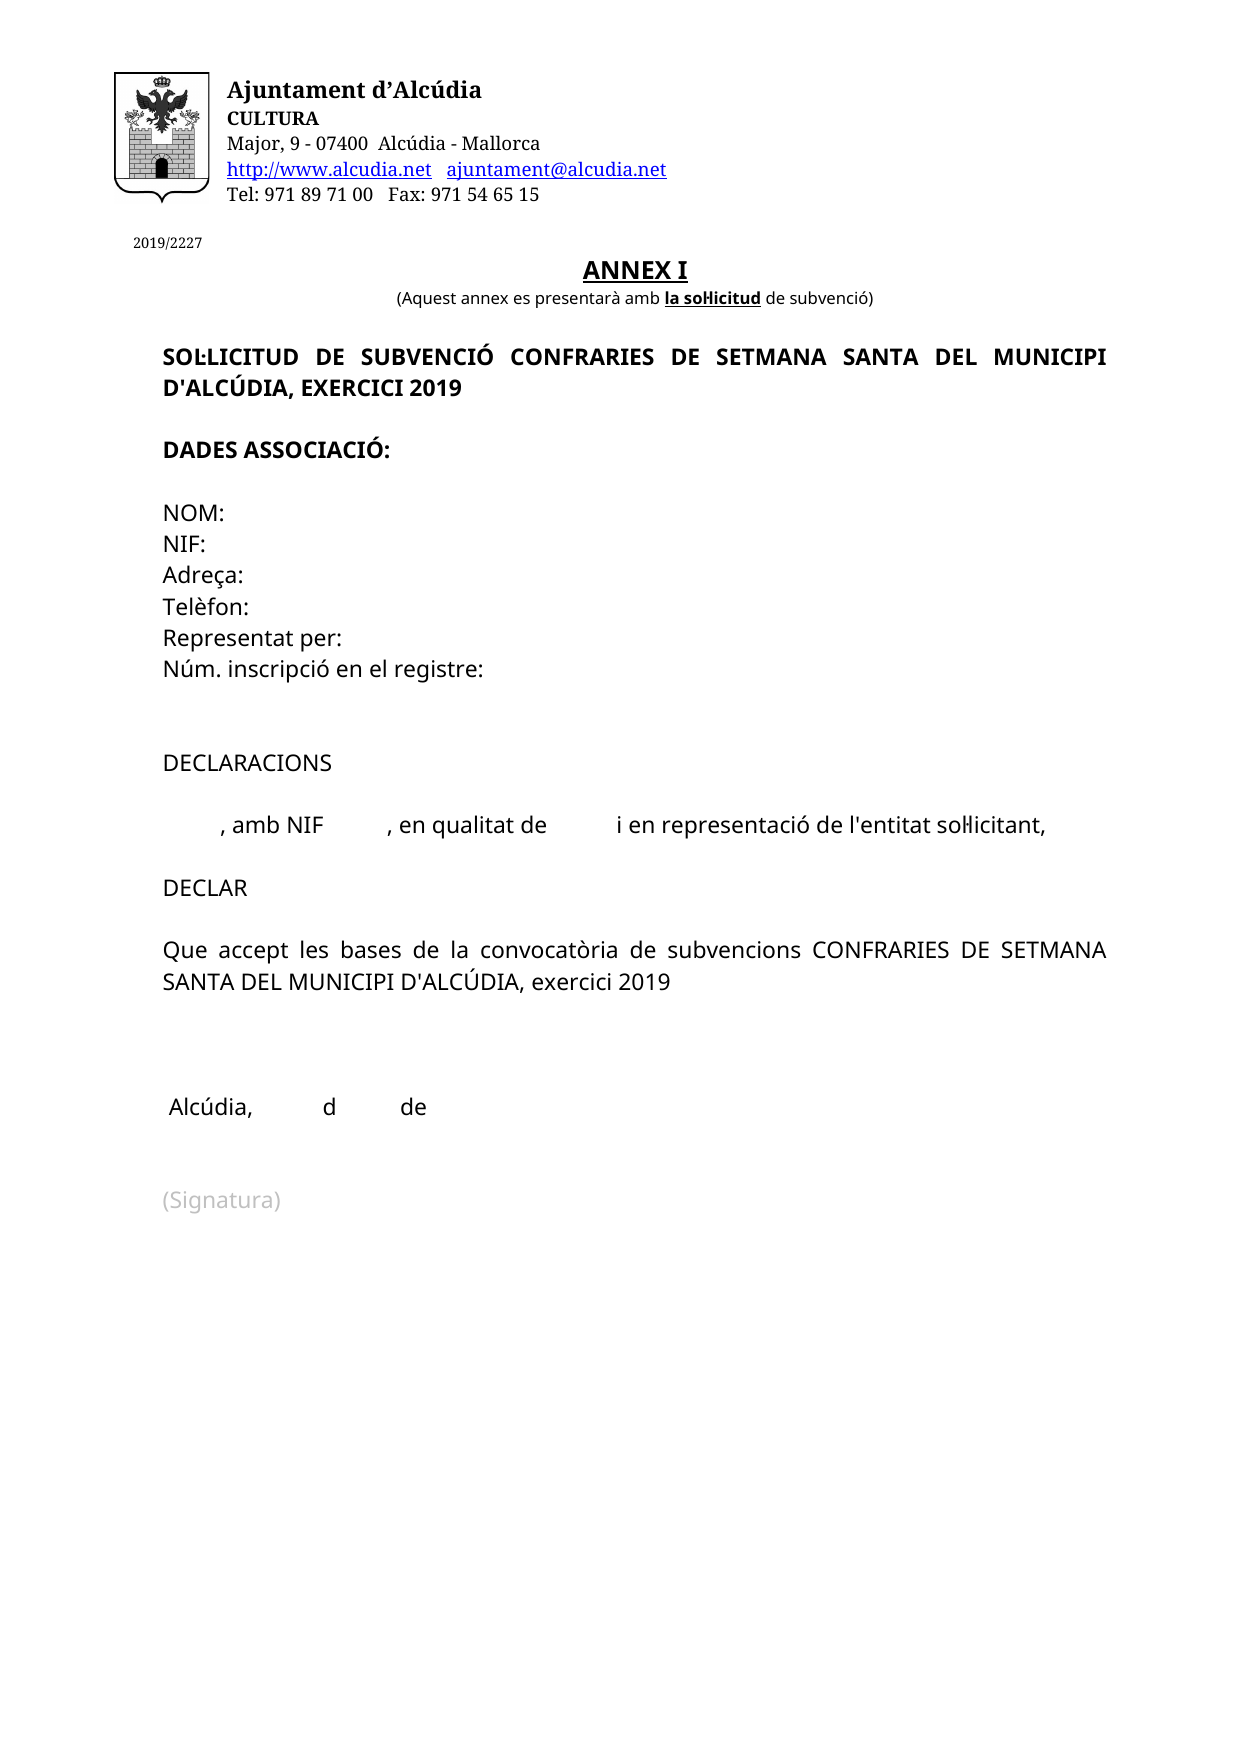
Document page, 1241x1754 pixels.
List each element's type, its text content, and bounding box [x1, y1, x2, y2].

text (Aquest annex es presentarà amb la sol·licitud de subvenció) [162, 287, 1107, 309]
text Adreça: Telèfon: Representat per: [162, 559, 1107, 653]
picture [114, 72, 210, 204]
text DECLAR Que accept les bases de la convocatòria de subvencions CONFRARIES DE SETMANA SANTA DEL MUNICIPI D'ALCÚDIA, exercici 2019 [162, 841, 1107, 997]
text Núm. inscripció en el registre: [162, 653, 1107, 684]
text DADES ASSOCIACIÓ: [162, 403, 1107, 466]
text ANNEX I [162, 252, 1107, 287]
text (Signatura) [162, 1122, 1107, 1309]
text Alcúdia, d de [162, 997, 1107, 1122]
text SOL·LICITUD DE SUBVENCIÓ CONFRARIES DE SETMANA SANTA DEL MUNICIPI D'ALCÚDIA, EXERCICI 2019 [162, 309, 1107, 403]
text DECLARACIONS , amb NIF , en qualitat de i en representació de l'entitat sol·licitant, [162, 684, 1107, 841]
text NOM: NIF: [162, 466, 1107, 559]
